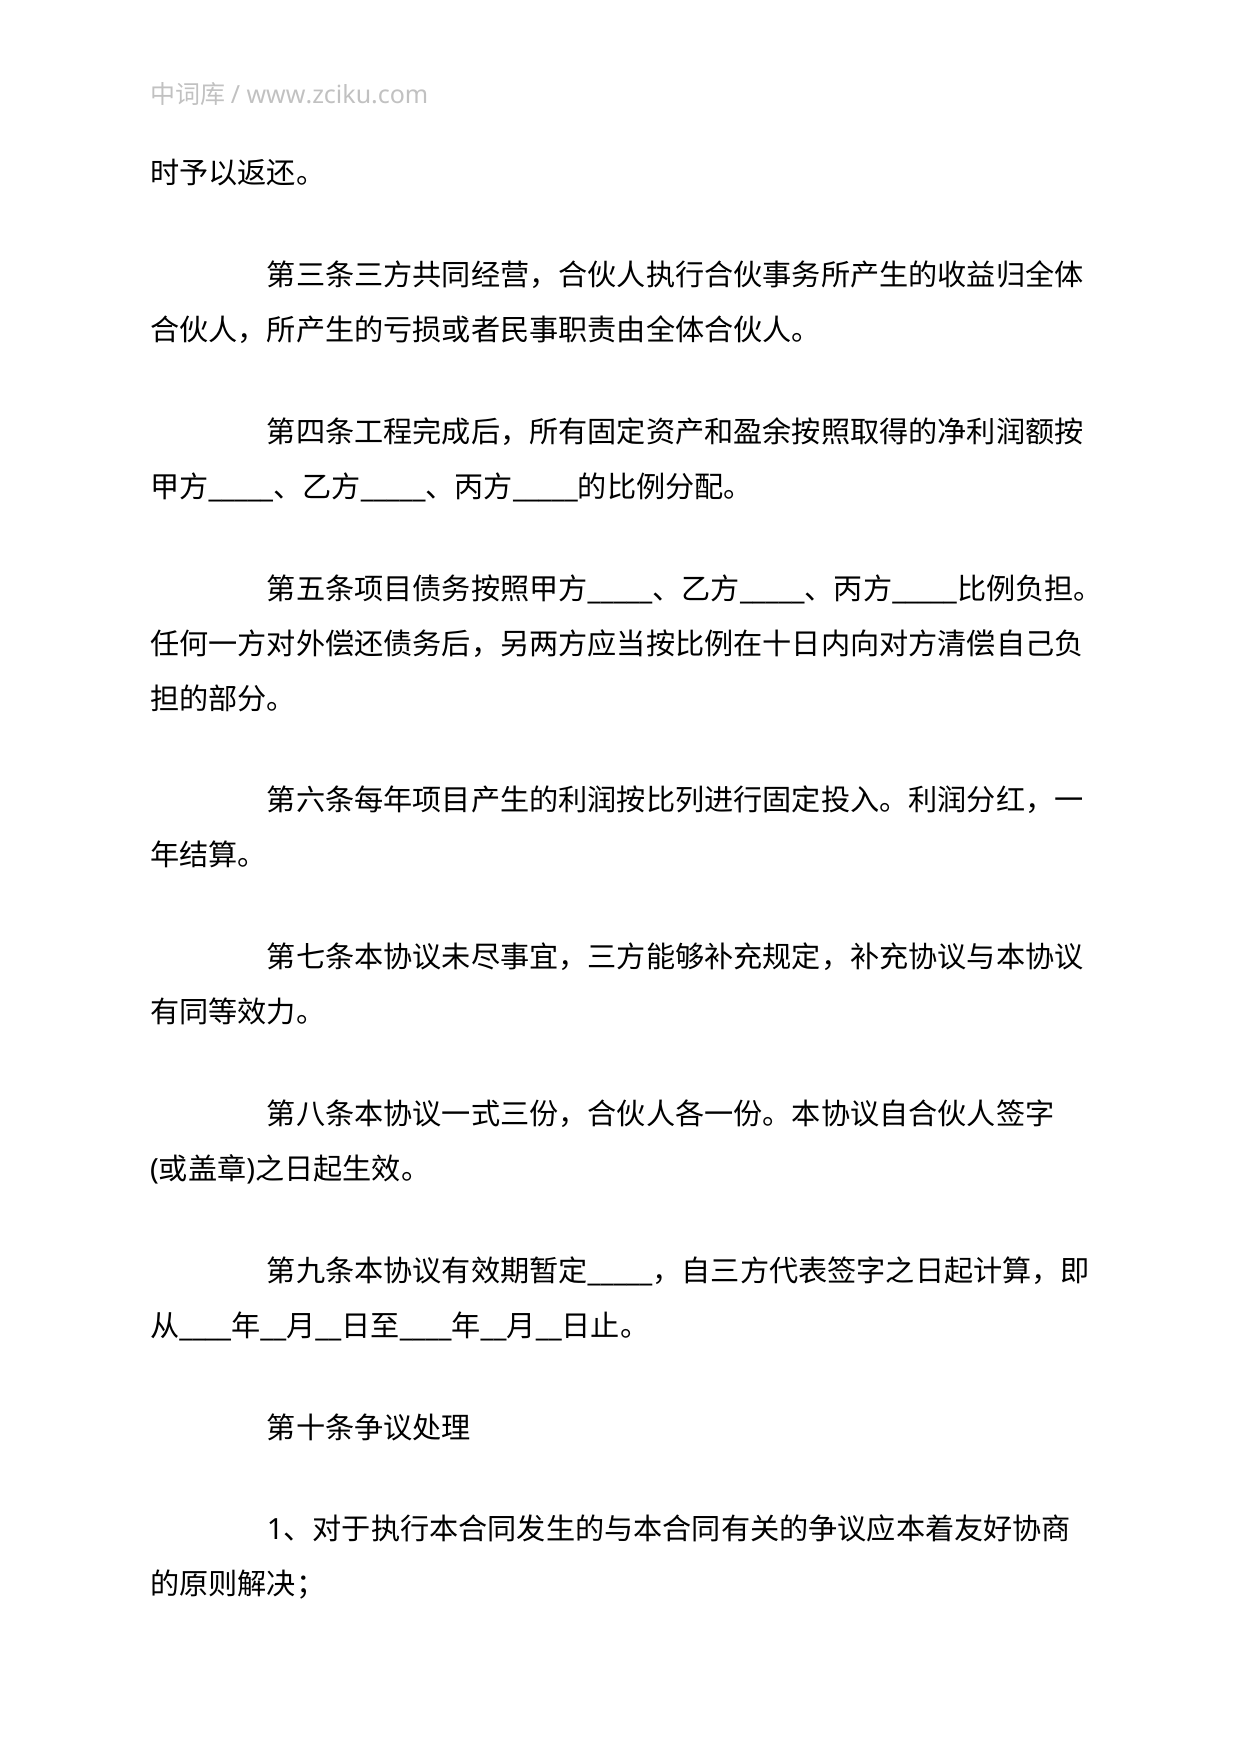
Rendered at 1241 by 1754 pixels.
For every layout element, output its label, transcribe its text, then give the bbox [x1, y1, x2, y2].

text 第三条三方共同经营，合伙人执行合伙事务所产生的收益归全体合伙人，所产生的亏损或者民事职责由全体合伙人。 [150, 252, 1090, 349]
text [150, 150, 1090, 192]
text 第七条本协议未尽事宜，三方能够补充规定，补充协议与本协议有同等效力。 [150, 934, 1090, 1031]
text 1、对于执行本合同发生的与本合同有关的争议应本着友好协商的原则解决； [150, 1506, 1090, 1603]
text 第十条争议处理 [150, 1404, 1090, 1446]
text 第八条本协议一式三份，合伙人各一份。本协议自合伙人签字(或盖章)之日起生效。 [150, 1090, 1090, 1188]
text 第六条每年项目产生的利润按比列进行固定投入。利润分红，一年结算。 [150, 777, 1090, 874]
text 第四条工程完成后，所有固定资产和盈余按照取得的净利润额按甲方_____、乙方_____、丙方_____的比例分配。 [150, 408, 1090, 506]
text 第五条项目债务按照甲方_____、乙方_____、丙方_____比例负担。任何一方对外偿还债务后，另两方应当按比例在十日内向对方清偿自己负担的部分。 [150, 565, 1090, 717]
text 第九条本协议有效期暂定_____，自三方代表签字之日起计算，即从____年__月__日至____年__月__日止。 [150, 1247, 1090, 1344]
